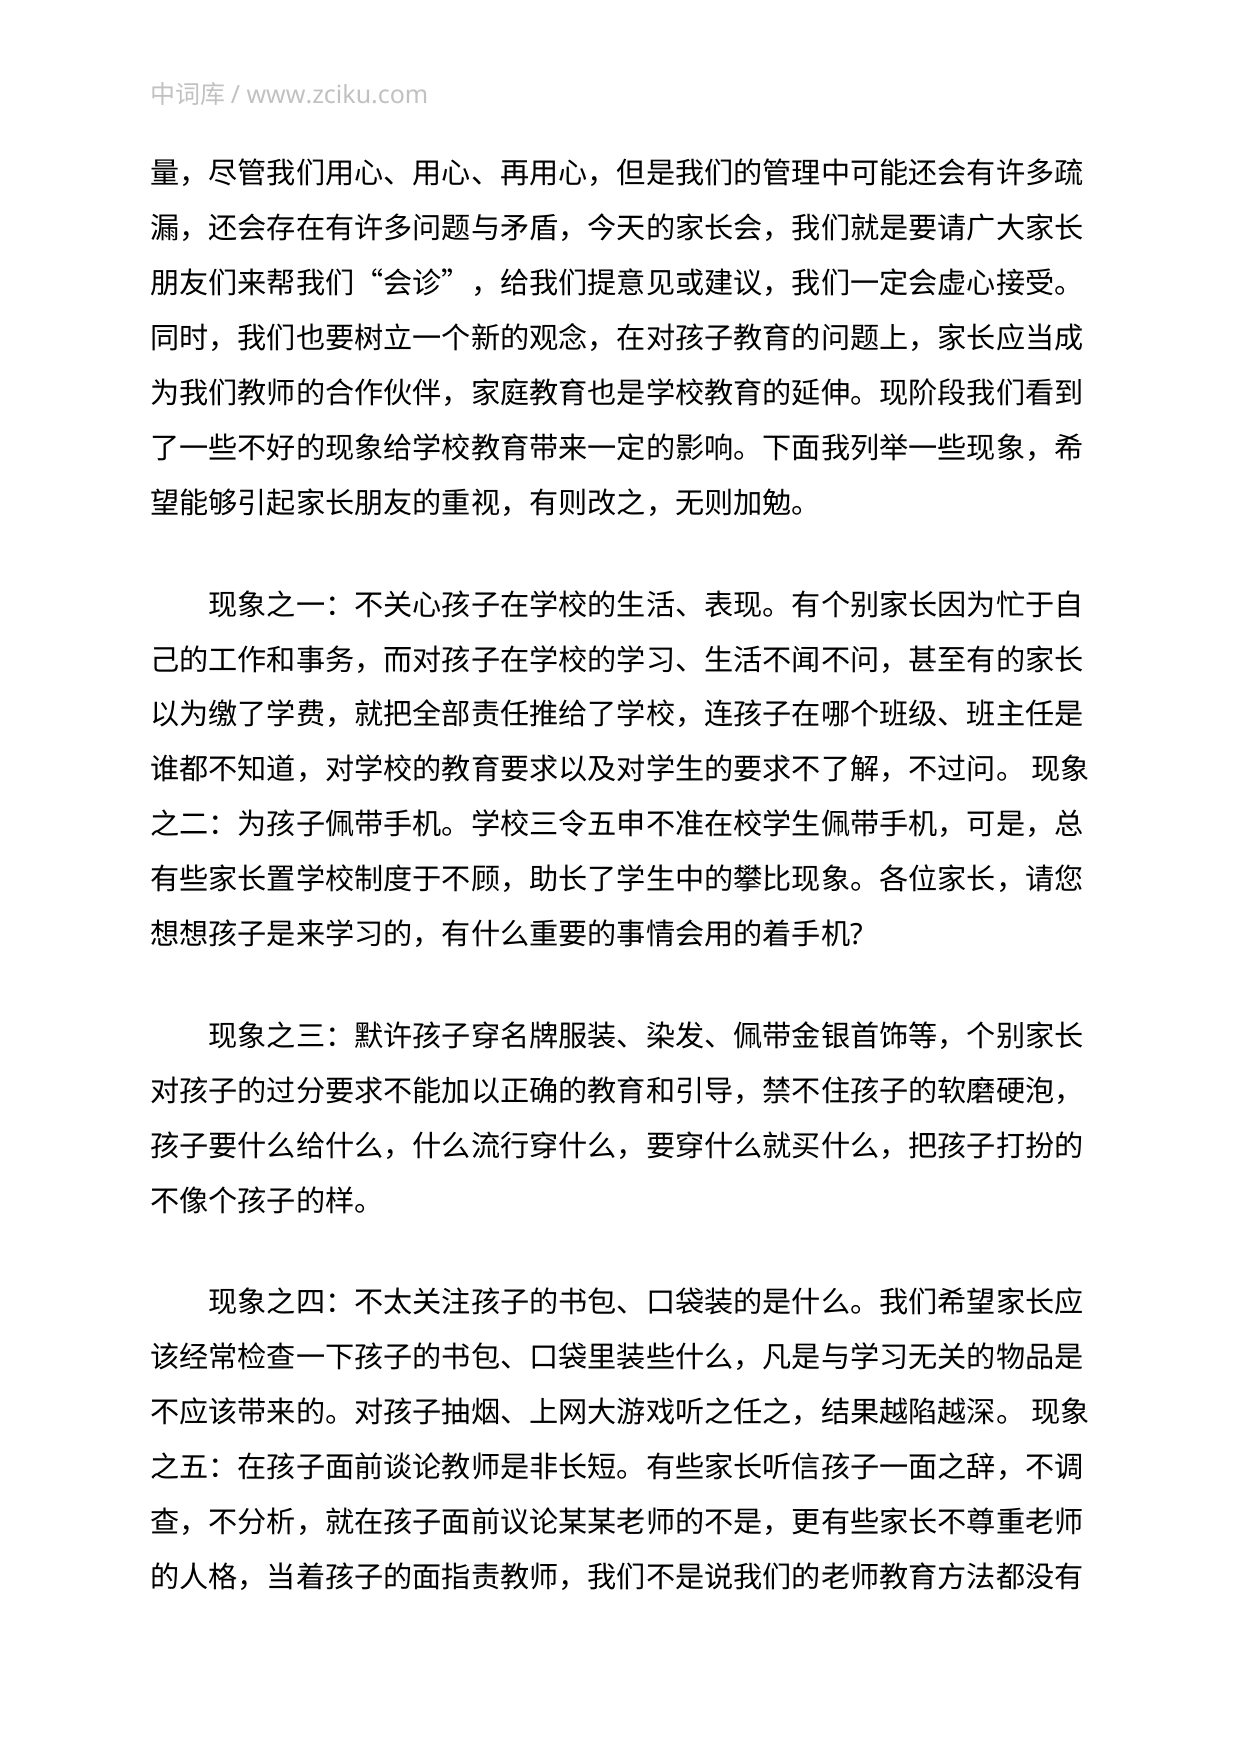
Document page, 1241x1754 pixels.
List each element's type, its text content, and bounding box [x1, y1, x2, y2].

text 现象之三：默许孩子穿名牌服装、染发、佩带金银首饰等，个别家长对孩子的过分要求不能加以正确的教育和引导，禁不住孩子的软磨硬泡，孩子要什么给什么，什么流行穿什么，要穿什么就买什么，把孩子打扮的不像个孩子的样。 [150, 1012, 1090, 1219]
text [150, 1279, 1090, 1596]
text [150, 150, 1090, 522]
text 现象之一：不关心孩子在学校的生活、表现。有个别家长因为忙于自己的工作和事务，而对孩子在学校的学习、生活不闻不问，甚至有的家长以为缴了学费，就把全部责任推给了学校，连孩子在哪个班级、班主任是谁都不知道，对学校的教育要求以及对学生的要求不了解，不过问。 现象之二：为孩子佩带手机。学校三令五申不准在校学生佩带手机，可是，总有些家长置学校制度于不顾，助长了学生中的攀比现象。各位家长，请您想想孩子是来学习的，有什么重要的事情会用的着手机? [150, 581, 1090, 953]
